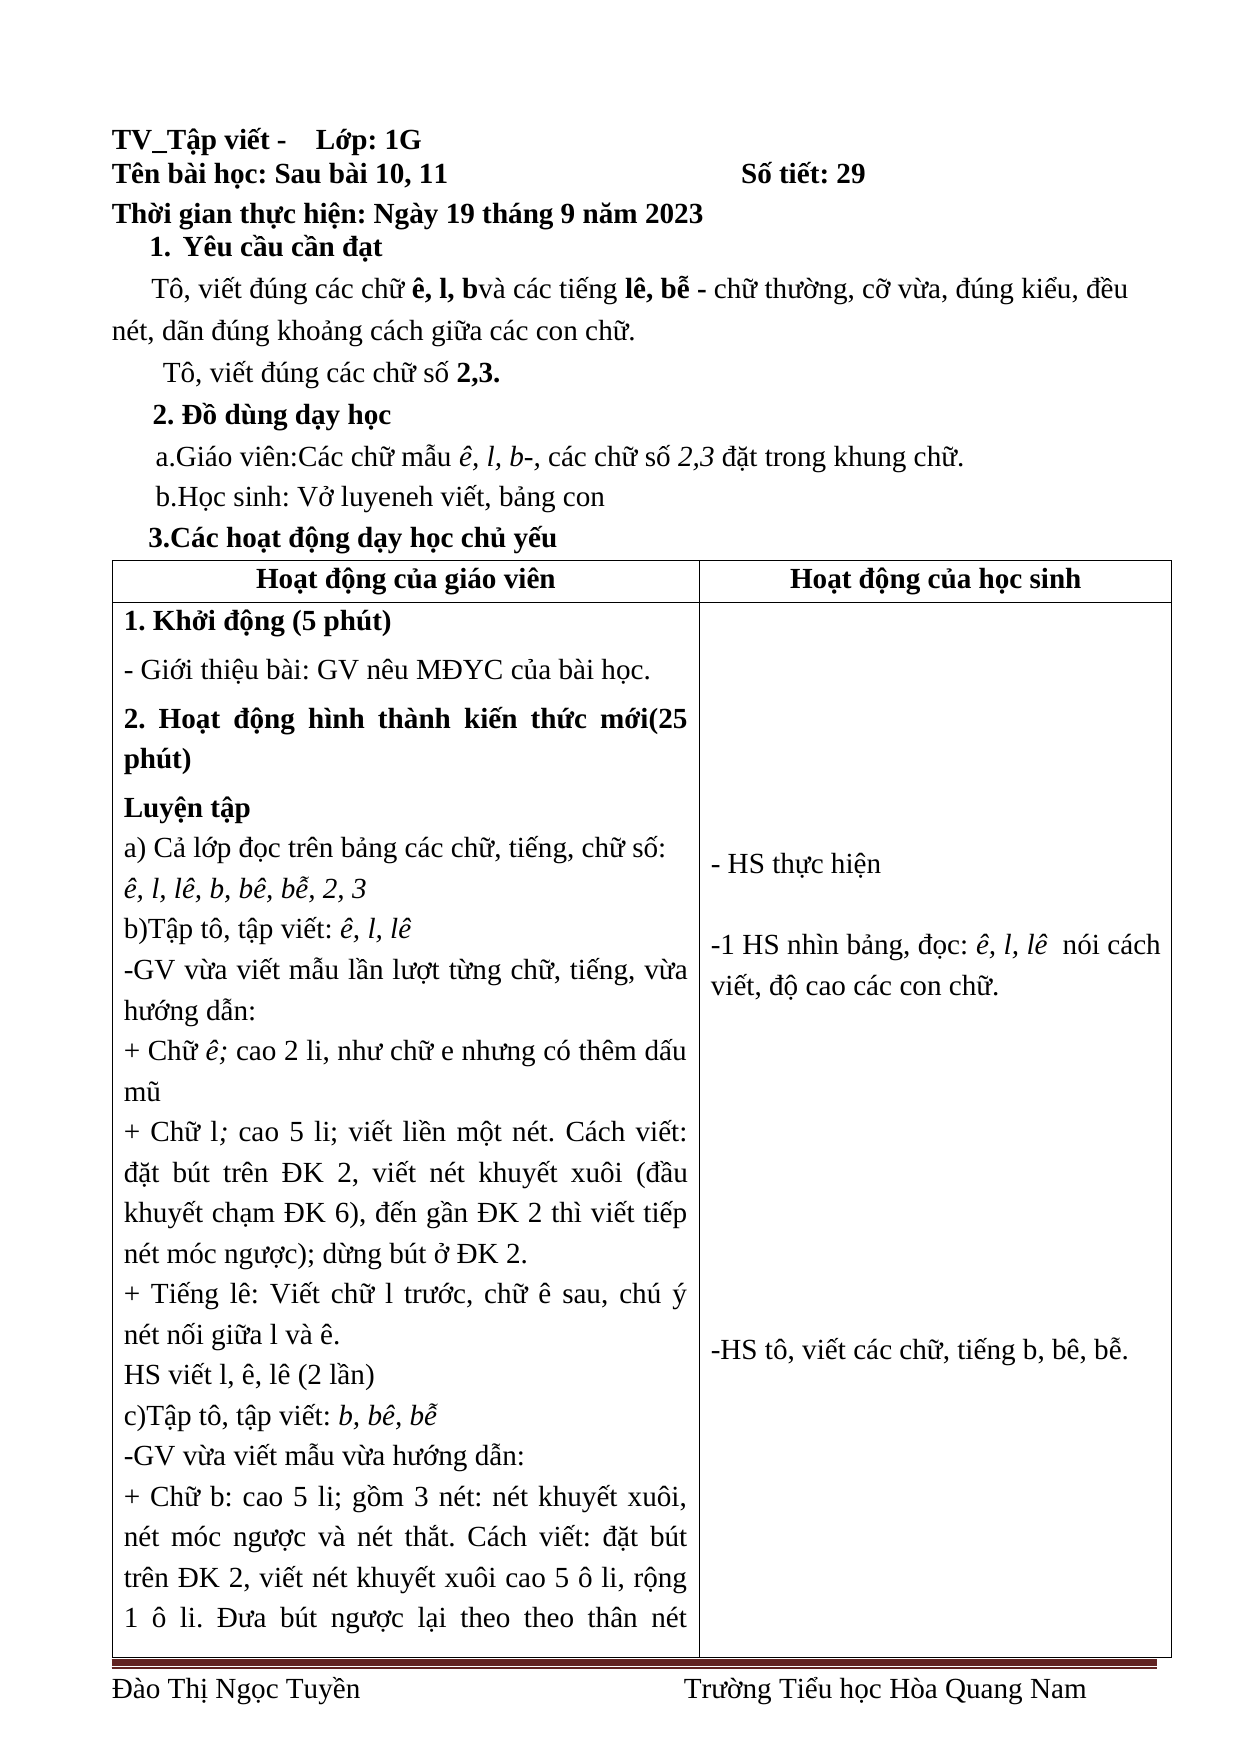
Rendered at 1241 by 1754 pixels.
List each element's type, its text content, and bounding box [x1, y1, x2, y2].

list Yêu cầu cần đạt [149, 229, 1157, 263]
text 3.Các hoạt động dạy học chủ yếu [112, 520, 1157, 553]
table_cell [700, 603, 1171, 1657]
text Tên bài học: Sau bài 10, 11 Số tiết: 29 [112, 156, 1157, 189]
text Thời gian thực hiện: Ngày 19 tháng 9 năm 2023 [112, 196, 1157, 229]
text Tô, viết đúng các chữ ê, l, bvà các tiếng lê, bễ - chữ thường, cỡ vừa, đúng kiểu, đều nét, dãn đúng khoảng cách giữa các con chữ. [112, 271, 1157, 347]
table_header Hoạt động của học sinh [700, 561, 1171, 602]
text b.Học sinh: Vở luyeneh viết, bảng con [112, 479, 1157, 513]
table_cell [113, 603, 699, 1657]
text Tô, viết đúng các chữ số 2,3. [112, 355, 1157, 389]
text 2. Đồ dùng dạy học [145, 397, 1157, 431]
text TV_Tập viết - Lớp: 1G [112, 122, 1157, 156]
table_header Hoạt động của giáo viên [113, 561, 699, 602]
text a.Giáo viên:Các chữ mẫu ê, l, b-, các chữ số 2,3 đặt trong khung chữ. [112, 439, 1157, 472]
